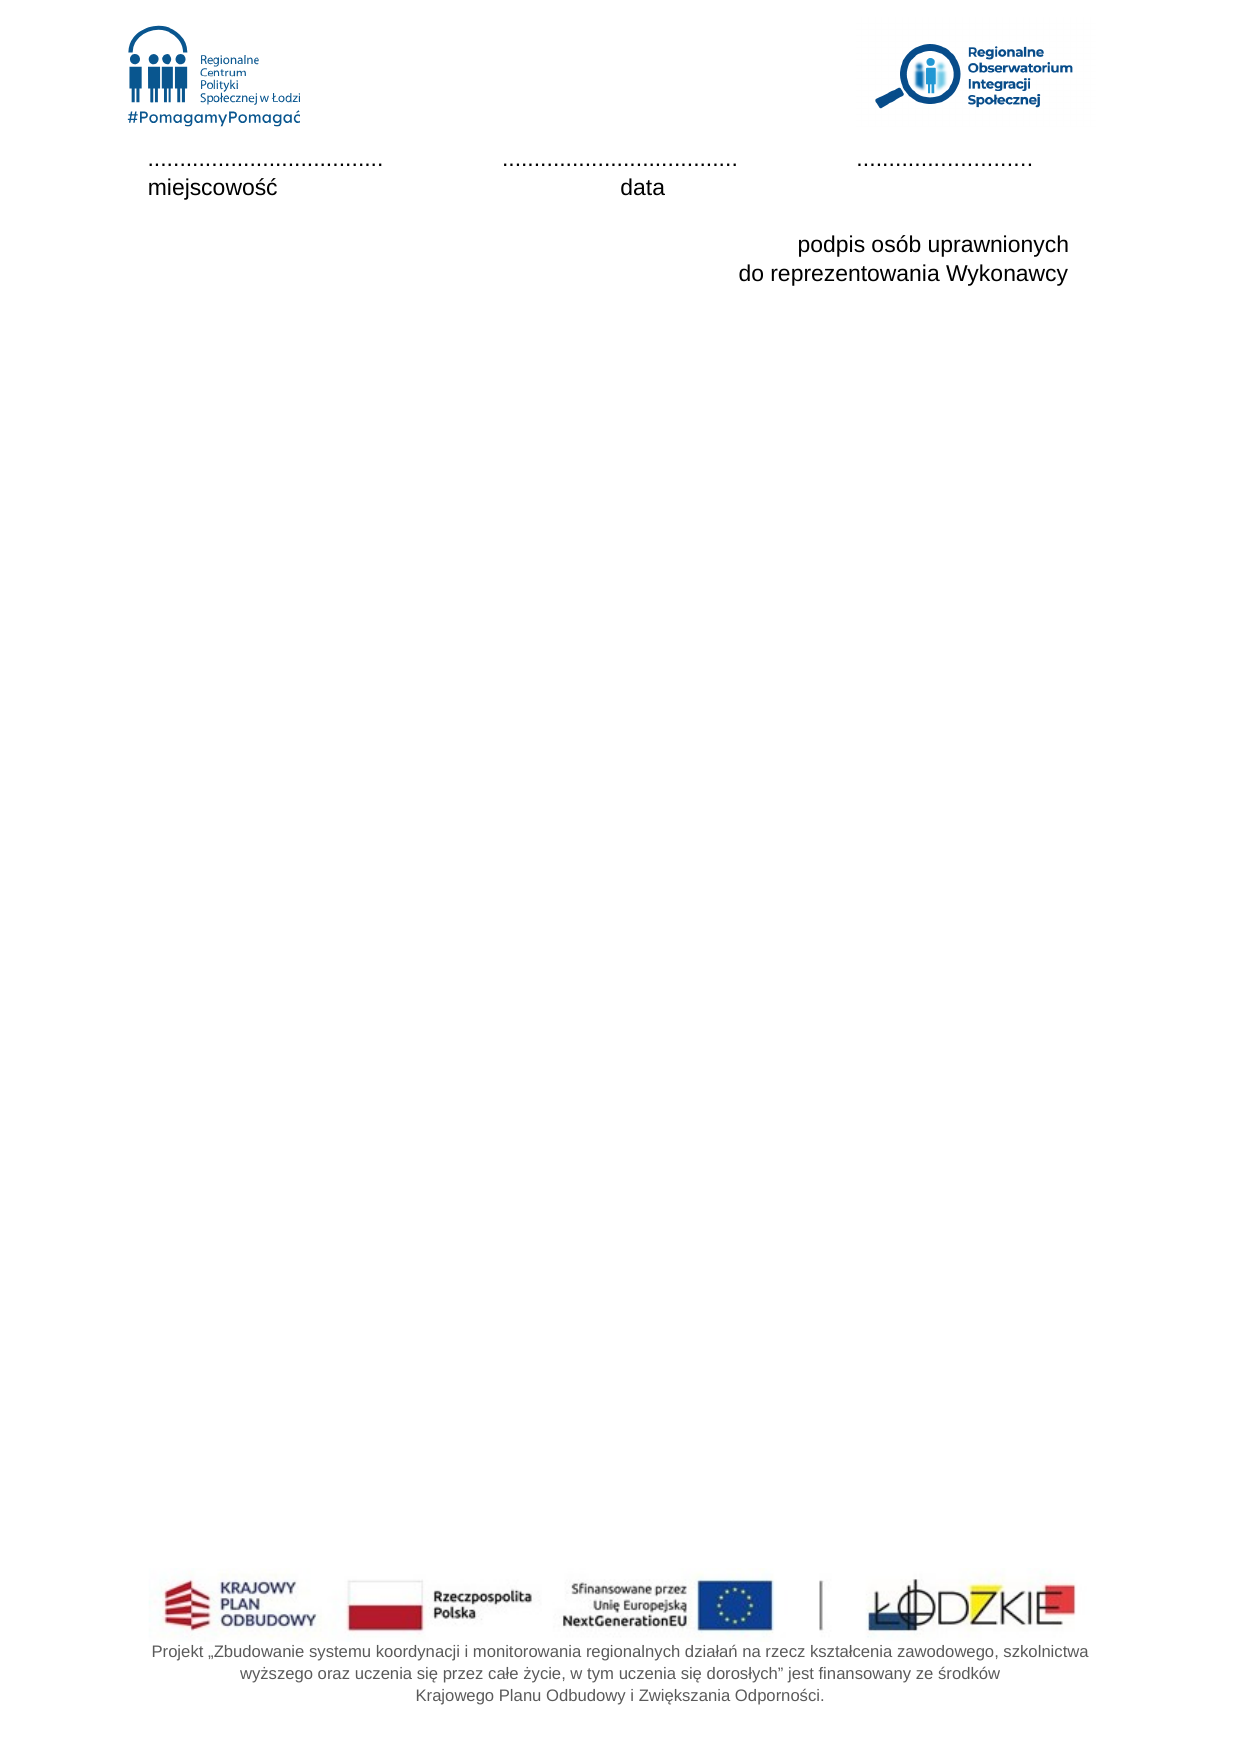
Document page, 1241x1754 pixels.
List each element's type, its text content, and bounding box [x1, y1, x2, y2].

picture [855, 17, 1097, 127]
picture [148, 1568, 1092, 1642]
text podpis osób uprawnionych [148, 231, 1092, 257]
picture [126, 25, 300, 127]
text miejscowość data [148, 174, 1092, 201]
text do reprezentowania Wykonawcy [148, 259, 1092, 286]
